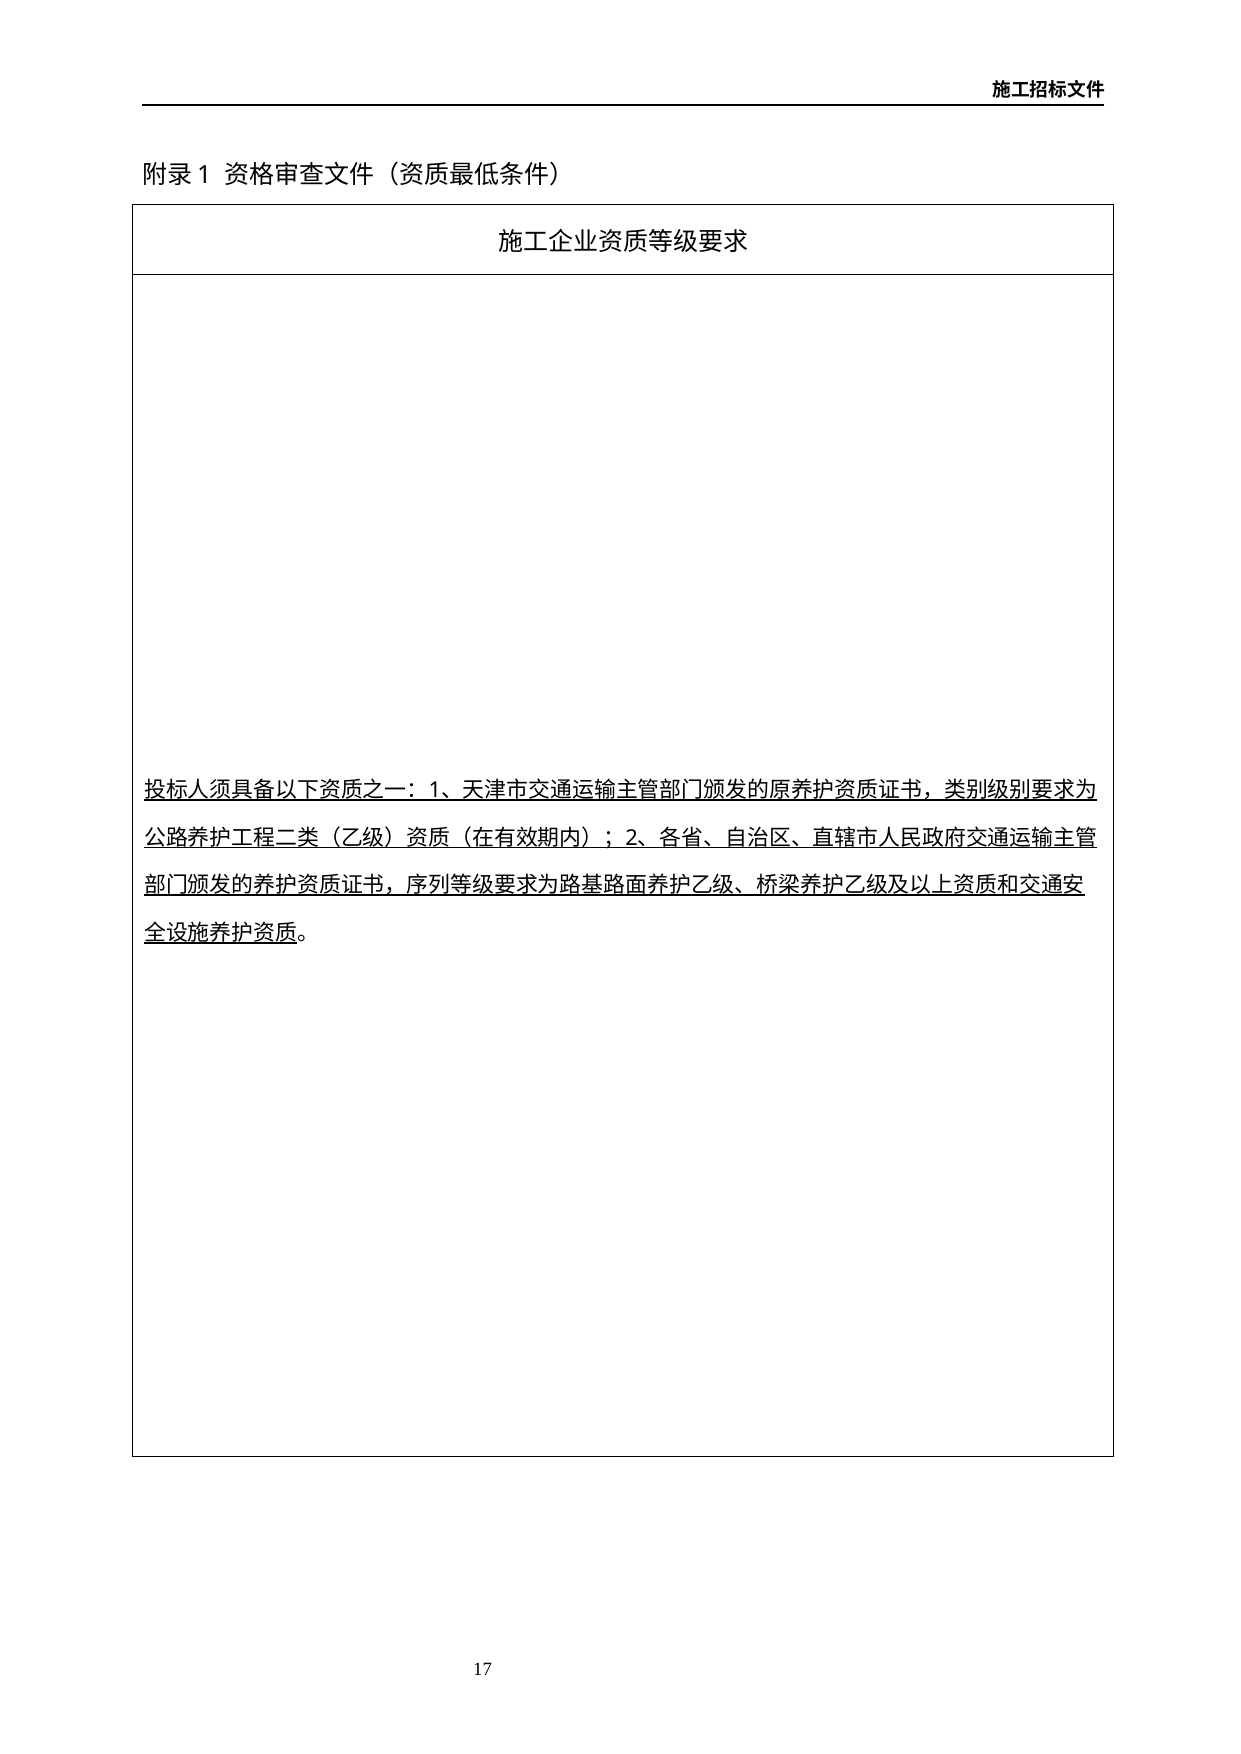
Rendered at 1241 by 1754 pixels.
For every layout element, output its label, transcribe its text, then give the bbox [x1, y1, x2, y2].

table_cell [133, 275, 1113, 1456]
subtitle 附录1 资格审查文件（资质最低条件） [142, 154, 1104, 191]
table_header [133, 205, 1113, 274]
